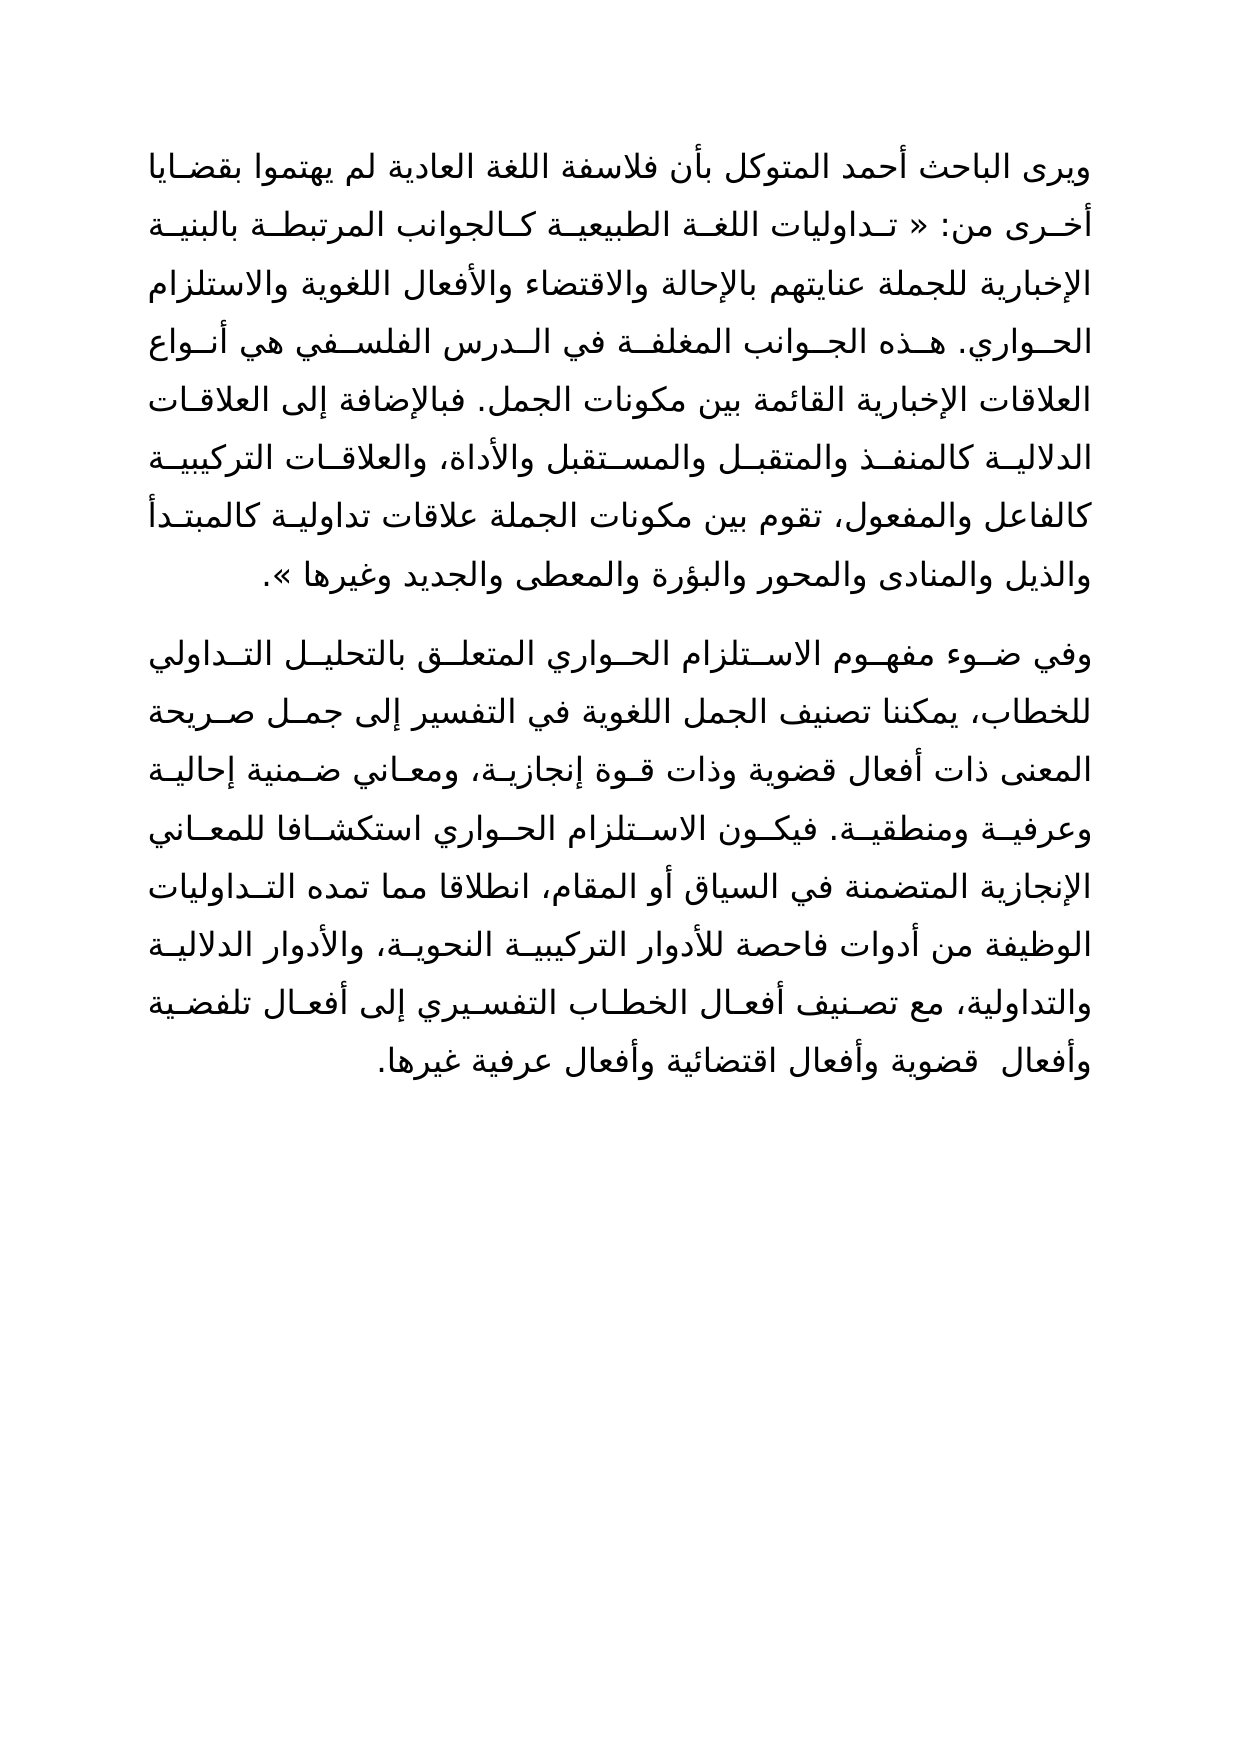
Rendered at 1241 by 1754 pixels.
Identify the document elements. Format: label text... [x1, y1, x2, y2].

text ويرى الباحث أحمد المتوكل بأن فلاسفة اللغة العادية لم يهتموا بقضايا أخرى من: « تداوليات اللغة الطبيعية كالجوانب المرتبطة بالبنية الإخبارية للجملة عنايتهم بالإحالة والاقتضاء والأفعال اللغوية والاستلزام الحواري. هذه الجوانب المغلفة في الدرس الفلسفي هي أنواع العلاقات الإخبارية القائمة بين مكونات الجمل. فبالإضافة إلى العلاقات الدلالية كالمنفذ والمتقبل والمستقبل والأداة، والعلاقات التركيبية كالفاعل والمفعول، تقوم بين مكونات الجملة علاقات تداولية كالمبتدأ والذيل والمنادى والمحور والبؤرة والمعطى والجديد وغيرها ». [148, 148, 1093, 594]
text وفي ضوء مفهوم الاستلزام الحواري المتعلق بالتحليل التداولي للخطاب، يمكننا تصنيف الجمل اللغوية في التفسير إلى جمل صريحة المعنى ذات أفعال قضوية وذات قوة إنجازية، ومعاني ضمنية إحالية وعرفية ومنطقية. فيكون الاستلزام الحواري استكشافا للمعاني الإنجازية المتضمنة في السياق أو المقام، انطلاقا مما تمده التداوليات الوظيفة من أدوات فاحصة للأدوار التركيبية النحوية، والأدوار الدلالية والتداولية، مع تصنيف أفعال الخطاب التفسيري إلى أفعال تلفضية وأفعال قضوية وأفعال اقتضائية وأفعال عرفية غيرها. [148, 634, 1093, 1081]
